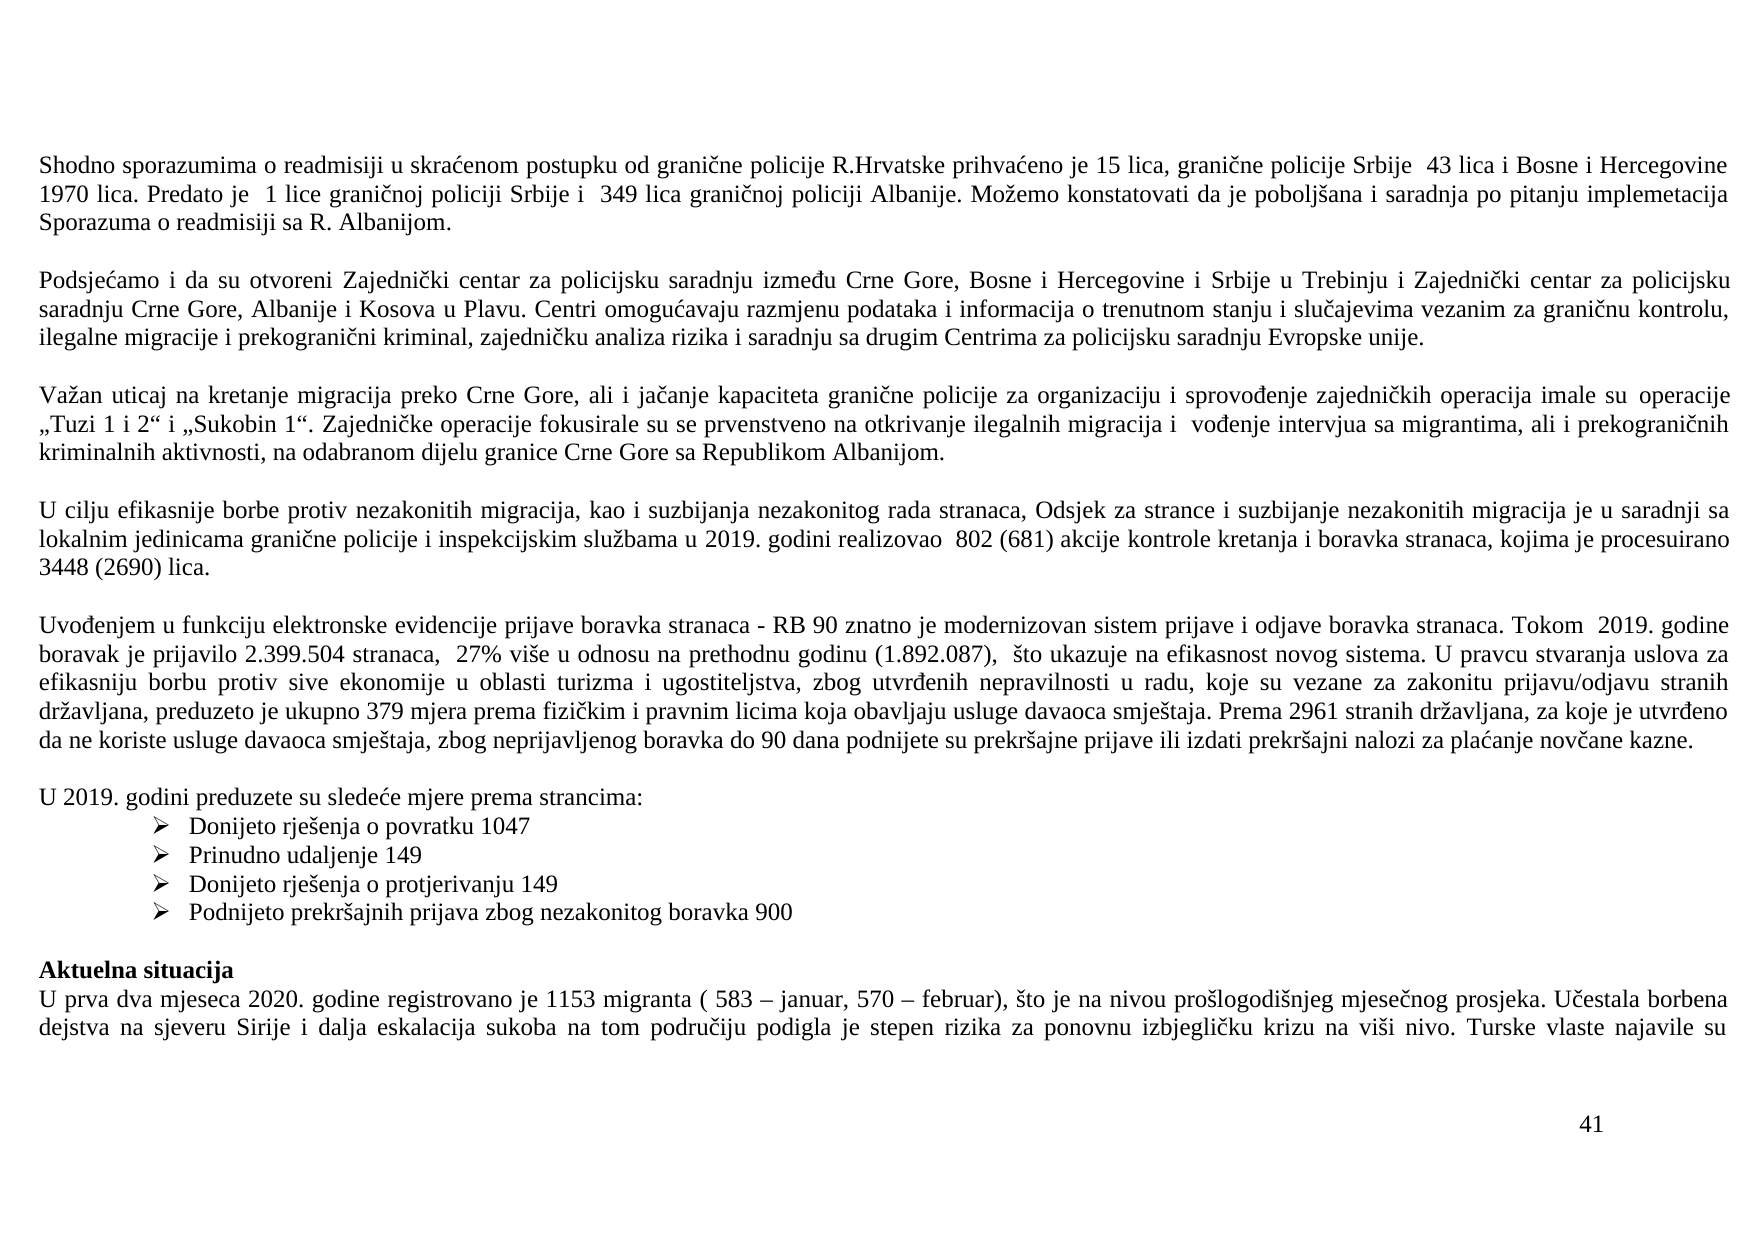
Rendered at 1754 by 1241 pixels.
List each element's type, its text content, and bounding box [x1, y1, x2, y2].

list Prinudno udaljenje 149 [151, 840, 1731, 869]
text Uvođenjem u funkciju elektronske evidencije prijave boravka stranaca - RB 90 znatno je modernizovan sistem prijave i odjave boravka stranaca. Tokom 2019. godine boravak je prijavilo 2.399.504 stranaca, 27% više u odnosu na prethodnu godinu (1.892.087), što ukazuje na efikasnost novog sistema. U pravcu stvaranja uslova za efikasniju borbu protiv sive ekonomije u oblasti turizma i ugostiteljstva, zbog utvrđenih nepravilnosti u radu, koje su vezane za zakonitu prijavu/odjavu stranih državljana, preduzeto je ukupno 379 mjera prema fizičkim i pravnim licima koja obavljaju usluge davaoca smještaja. Prema 2961 stranih državljana, za koje je utvrđeno da ne koriste usluge davaoca smještaja, zbog neprijavljenog boravka do 90 dana podnijete su prekršajne prijave ili izdati prekršajni nalozi za plaćanje novčane kazne. [39, 610, 1731, 754]
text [39, 984, 1731, 1041]
list Podnijeto prekršajnih prijava zbog nezakonitog boravka 900 [151, 897, 1731, 926]
list Donijeto rješenja o povratku 1047 [151, 811, 1731, 840]
text Shodno sporazumima o readmisiji u skraćenom postupku od granične policije R.Hrvatske prihvaćeno je 15 lica, granične policije Srbije 43 lica i Bosne i Hercegovine 1970 lica. Predato je 1 lice graničnoj policiji Srbije i 349 lica graničnoj policiji Albanije. Možemo konstatovati da je poboljšana i saradnja po pitanju implemetacija Sporazuma o readmisiji sa R. Albanijom. [39, 150, 1731, 236]
text Važan uticaj na kretanje migracija preko Crne Gore, ali i jačanje kapaciteta granične policije za organizaciju i sprovođenje zajedničkih operacija imale su operacije „Tuzi 1 i 2“ i „Sukobin 1“. Zajedničke operacije fokusirale su se prvenstveno na otkrivanje ilegalnih migracija i vođenje intervjua sa migrantima, ali i prekograničnih kriminalnih aktivnosti, na odabranom dijelu granice Crne Gore sa Republikom Albanijom. [39, 380, 1731, 466]
text Podsjećamo i da su otvoreni Zajednički centar za policijsku saradnju između Crne Gore, Bosne i Hercegovine i Srbije u Trebinju i Zajednički centar za policijsku saradnju Crne Gore, Albanije i Kosova u Plavu. Centri omogućavaju razmjenu podataka i informacija o trenutnom stanju i slučajevima vezanim za graničnu kontrolu, ilegalne migracije i prekogranični kriminal, zajedničku analiza rizika i saradnju sa drugim Centrima za policijsku saradnju Evropske unije. [39, 265, 1731, 351]
text U cilju efikasnije borbe protiv nezakonitih migracija, kao i suzbijanja nezakonitog rada stranaca, Odsjek za strance i suzbijanje nezakonitih migracija je u saradnji sa lokalnim jedinicama granične policije i inspekcijskim službama u 2019. godini realizovao 802 (681) akcije kontrole kretanja i boravka stranaca, kojima je procesuirano 3448 (2690) lica. [39, 495, 1731, 581]
list Donijeto rješenja o protjerivanju 149 [151, 869, 1731, 897]
text U 2019. godini preduzete su sledeće mjere prema strancima: [39, 782, 1731, 811]
text Aktuelna situacija [39, 955, 1731, 984]
